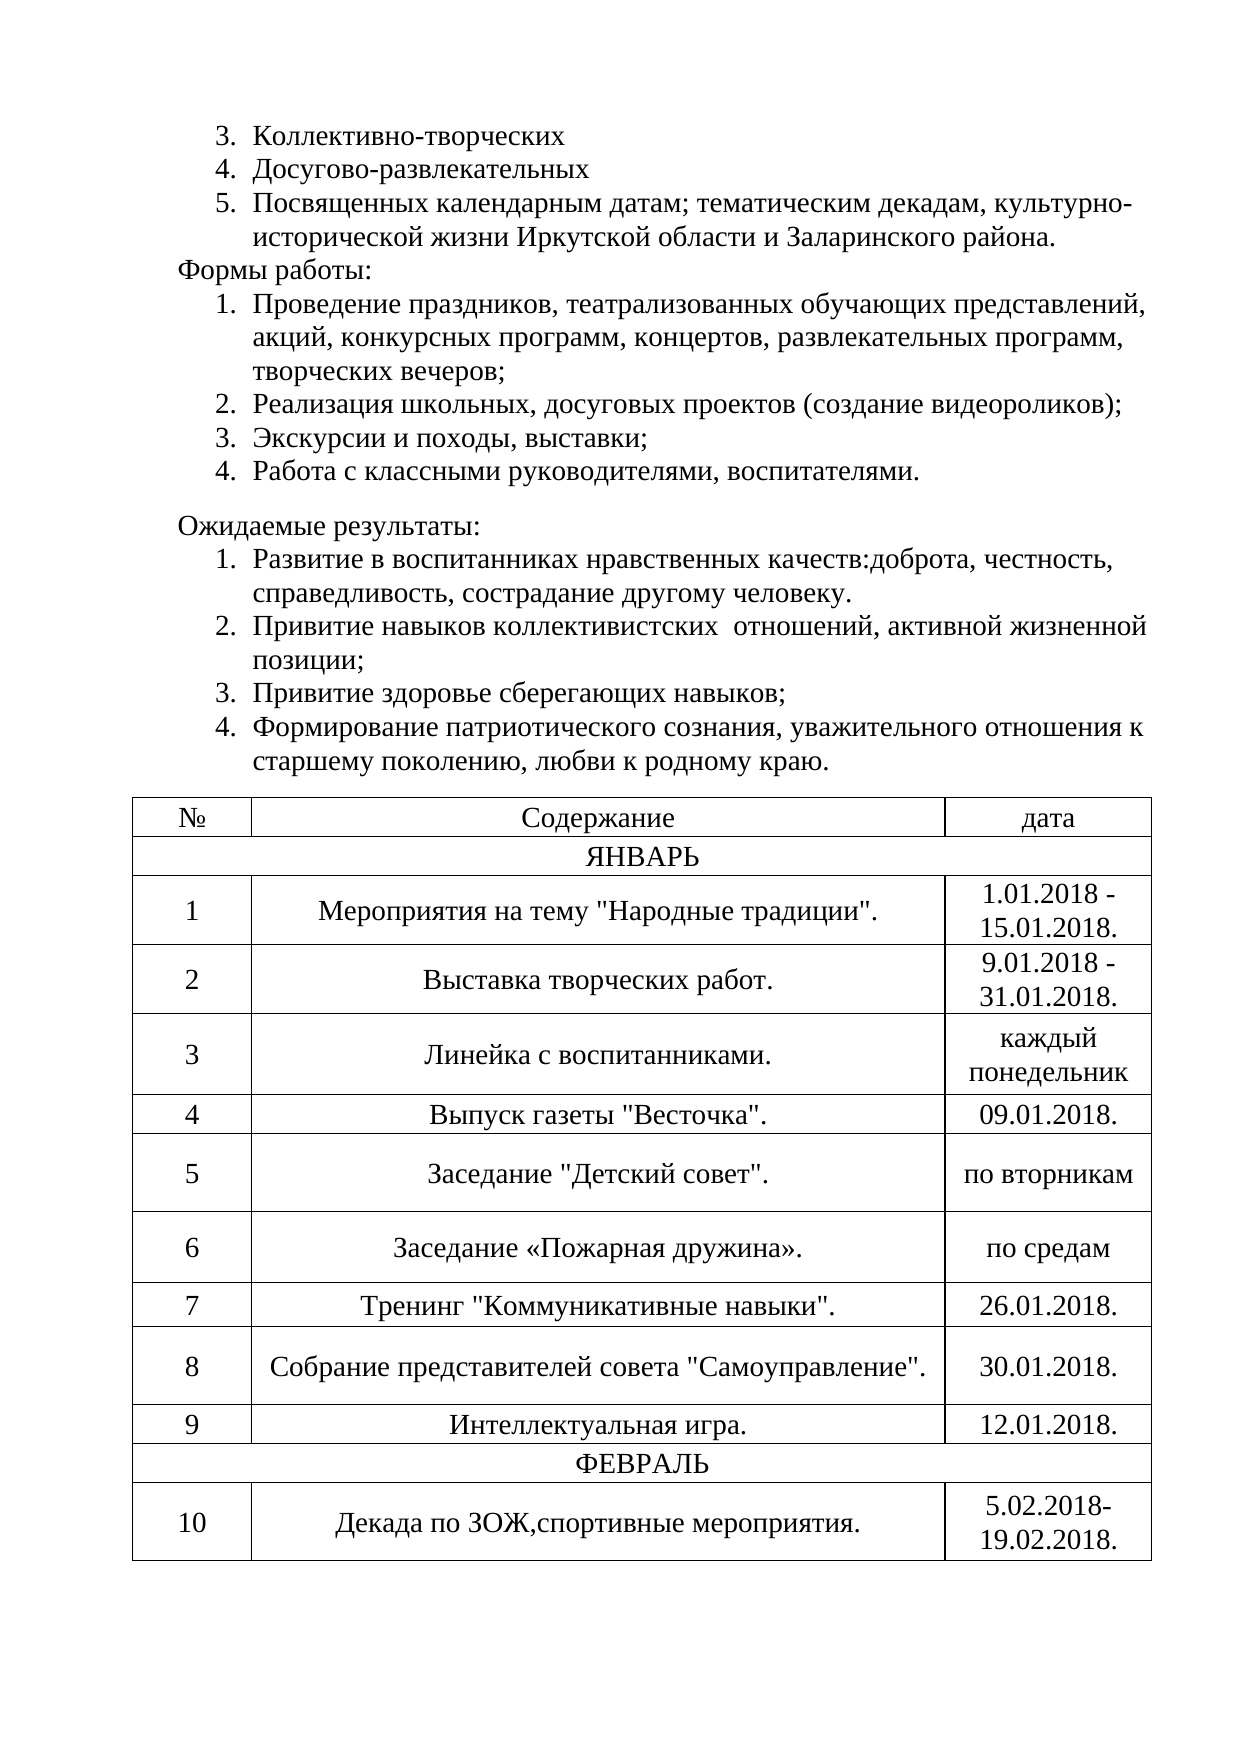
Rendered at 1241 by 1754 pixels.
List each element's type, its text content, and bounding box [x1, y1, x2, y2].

table_cell 1.01.2018 -15.01.2018. [946, 876, 1151, 944]
table_cell Тренинг "Коммуникативные навыки". [252, 1283, 944, 1326]
list Привитие навыков коллективистских отношений, активной жизненной позиции; [215, 608, 1152, 676]
table_cell 5.02.2018-19.02.2018. [946, 1483, 1151, 1560]
table_cell 6 [133, 1212, 251, 1282]
text Формы работы: [177, 252, 1152, 286]
table_cell Выпуск газеты "Весточка". [252, 1095, 944, 1133]
table_cell по средам [946, 1212, 1151, 1282]
list Работа с классными руководителями, воспитателями. [215, 453, 1152, 487]
list Коллективно-творческих [215, 118, 1152, 152]
list Привитие здоровье сберегающих навыков; [215, 676, 1152, 709]
list Развитие в воспитанниках нравственных качеств:доброта, честность, справедливость, сострадание другому человеку. [215, 541, 1152, 608]
table_cell 10 [133, 1483, 251, 1560]
list Досугово-развлекательных [215, 152, 1152, 185]
table_header № [133, 798, 251, 836]
table_cell каждый понедельник [946, 1014, 1151, 1094]
table_cell по вторникам [946, 1134, 1151, 1211]
list Реализация школьных, досуговых проектов (создание видеороликов); [215, 386, 1152, 420]
table_cell 3 [133, 1014, 251, 1094]
table_cell Линейка с воспитанниками. [252, 1014, 944, 1094]
table_cell Заседание "Детский совет". [252, 1134, 944, 1211]
list Проведение праздников, театрализованных обучающих представлений, акций, конкурсных программ, концертов, развлекательных программ, творческих вечеров; [215, 286, 1152, 386]
table_cell Заседание «Пожарная дружина». [252, 1212, 944, 1282]
table_cell ЯНВАРЬ [133, 837, 1151, 875]
table_cell ФЕВРАЛЬ [133, 1444, 1151, 1482]
list Экскурсии и походы, выставки; [215, 420, 1152, 453]
table_cell 7 [133, 1283, 251, 1326]
table_header дата [946, 798, 1151, 836]
table_cell 8 [133, 1327, 251, 1404]
table_cell 09.01.2018. [946, 1095, 1151, 1133]
table_cell 5 [133, 1134, 251, 1211]
text Ожидаемые результаты: [177, 508, 1152, 541]
table_cell 9.01.2018 - 31.01.2018. [946, 945, 1151, 1013]
table_cell 30.01.2018. [946, 1327, 1151, 1404]
table_cell Собрание представителей совета "Самоуправление". [252, 1327, 944, 1404]
table_cell 12.01.2018. [946, 1405, 1151, 1443]
list Посвященных календарным датам; тематическим декадам, культурно-исторической жизни Иркутской области и Заларинского района. [215, 185, 1152, 252]
table_cell Интеллектуальная игра. [252, 1405, 944, 1443]
table_cell 1 [133, 876, 251, 944]
table_cell Декада по ЗОЖ,спортивные мероприятия. [252, 1483, 944, 1560]
table_cell 9 [133, 1405, 251, 1443]
list Формирование патриотического сознания, уважительного отношения к старшему поколению, любви к родному краю. [215, 709, 1152, 776]
table_cell Выставка творческих работ. [252, 945, 944, 1013]
table_cell Мероприятия на тему "Народные традиции". [252, 876, 944, 944]
table_cell 4 [133, 1095, 251, 1133]
table_header Содержание [252, 798, 944, 836]
table_cell 2 [133, 945, 251, 1013]
table_cell 26.01.2018. [946, 1283, 1151, 1326]
